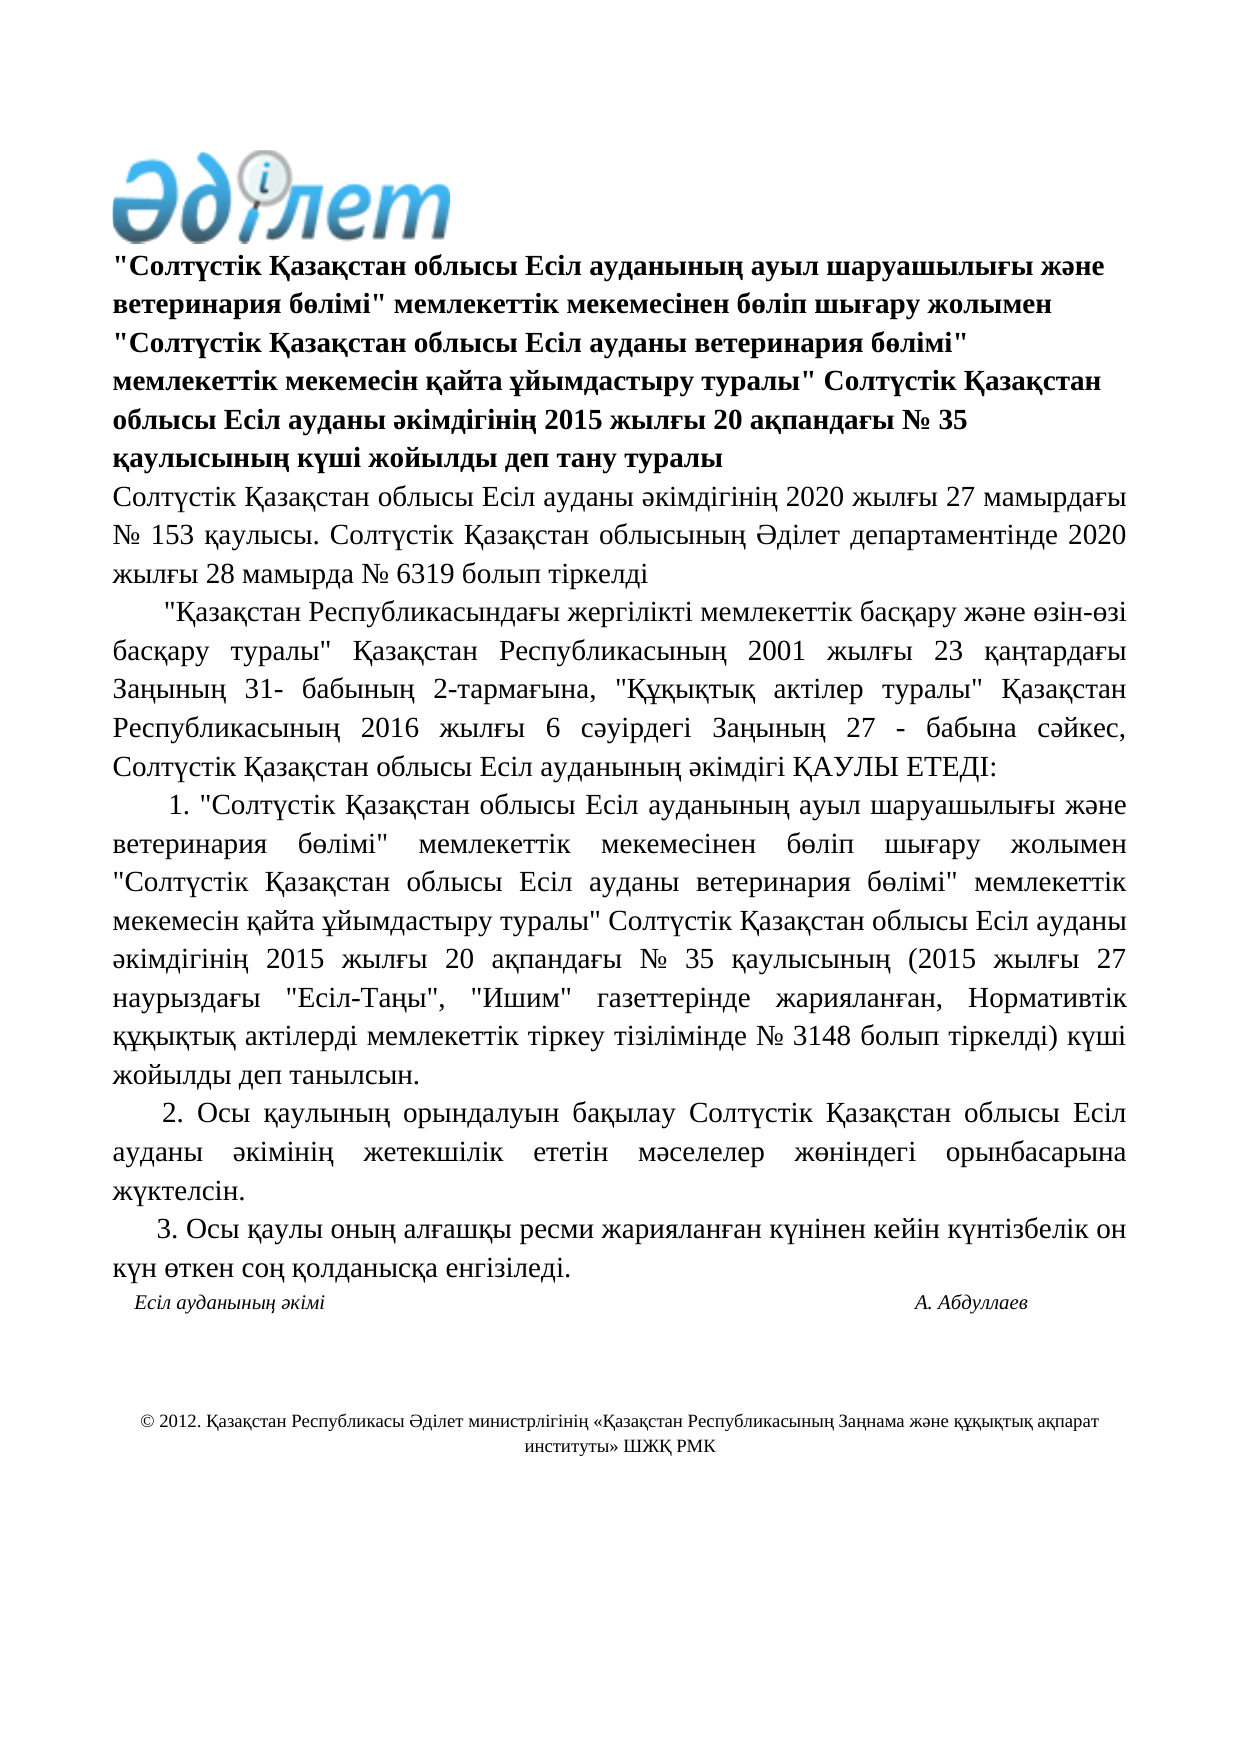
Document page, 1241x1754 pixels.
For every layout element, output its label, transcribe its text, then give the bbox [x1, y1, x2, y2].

picture [112, 150, 451, 244]
text 2. Осы қаулының орындалуын бақылау Солтүстік Қазақстан облысы Есіл ауданы әкімінің жетекшілік ететін мәселелер жөніндегі орынбасарына жүктелсін. [112, 1096, 1128, 1206]
text "Солтүстік Қазақстан облысы Есіл ауданының ауыл шаруашылығы және ветеринария бөлімі" мемлекеттік мекемесінен бөліп шығару жолымен "Солтүстік Қазақстан облысы Есіл ауданы ветеринария бөлімі" мемлекеттік мекемесін қайта ұйымдастыру туралы" Солтүстік Қазақстан облысы Есіл ауданы әкімдігінің 2015 жылғы 20 ақпандағы № 35 қаулысының күші жойылды деп тану туралы [112, 248, 1128, 474]
text Солтүстік Қазақстан облысы Есіл ауданы әкімдігінің 2020 жылғы 27 мамырдағы № 153 қаулысы. Солтүстік Қазақстан облысының Әділет департаментінде 2020 жылғы 28 мамырда № 6319 болып тіркелді [112, 479, 1128, 589]
text 1. "Солтүстік Қазақстан облысы Есіл ауданының ауыл шаруашылығы және ветеринария бөлімі" мемлекеттік мекемесінен бөліп шығару жолымен "Солтүстік Қазақстан облысы Есіл ауданы ветеринария бөлімі" мемлекеттік мекемесін қайта ұйымдастыру туралы" Солтүстік Қазақстан облысы Есіл ауданы әкімдігінің 2015 жылғы 20 ақпандағы № 35 қаулысының (2015 жылғы 27 наурыздағы "Есіл-Таңы", "Ишим" газеттерінде жарияланған, Нормативтік құқықтық актілерді мемлекеттік тіркеу тізілімінде № 3148 болып тіркелді) күші жойылды деп танылсын. [112, 787, 1128, 1091]
text 3. Осы қаулы оның алғашқы ресми жарияланған күнінен кейін күнтізбелік он күн өткен соң қолданысқа енгізіледі. [112, 1211, 1128, 1283]
table_header А. Абдуллаев [913, 1288, 1240, 1319]
text "Қазақстан Республикасындағы жергілікті мемлекеттік басқару және өзін-өзі басқару туралы" Қазақстан Республикасының 2001 жылғы 23 қаңтардағы Заңының 31- бабының 2-тармағына, "Құқықтық актілер туралы" Қазақстан Республикасының 2016 жылғы 6 сәуірдегі Заңының 27 - бабына сәйкес, Солтүстік Қазақстан облысы Есіл ауданының әкімдігі ҚАУЛЫ ЕТЕДІ: [112, 594, 1128, 782]
text © 2012. Қазақстан Республикасы Әділет министрлігінің «Қазақстан Республикасының Заңнама және құқықтық ақпарат институты» ШЖҚ РМК [112, 1410, 1128, 1456]
table_header Есіл ауданының әкімі [101, 1288, 913, 1319]
